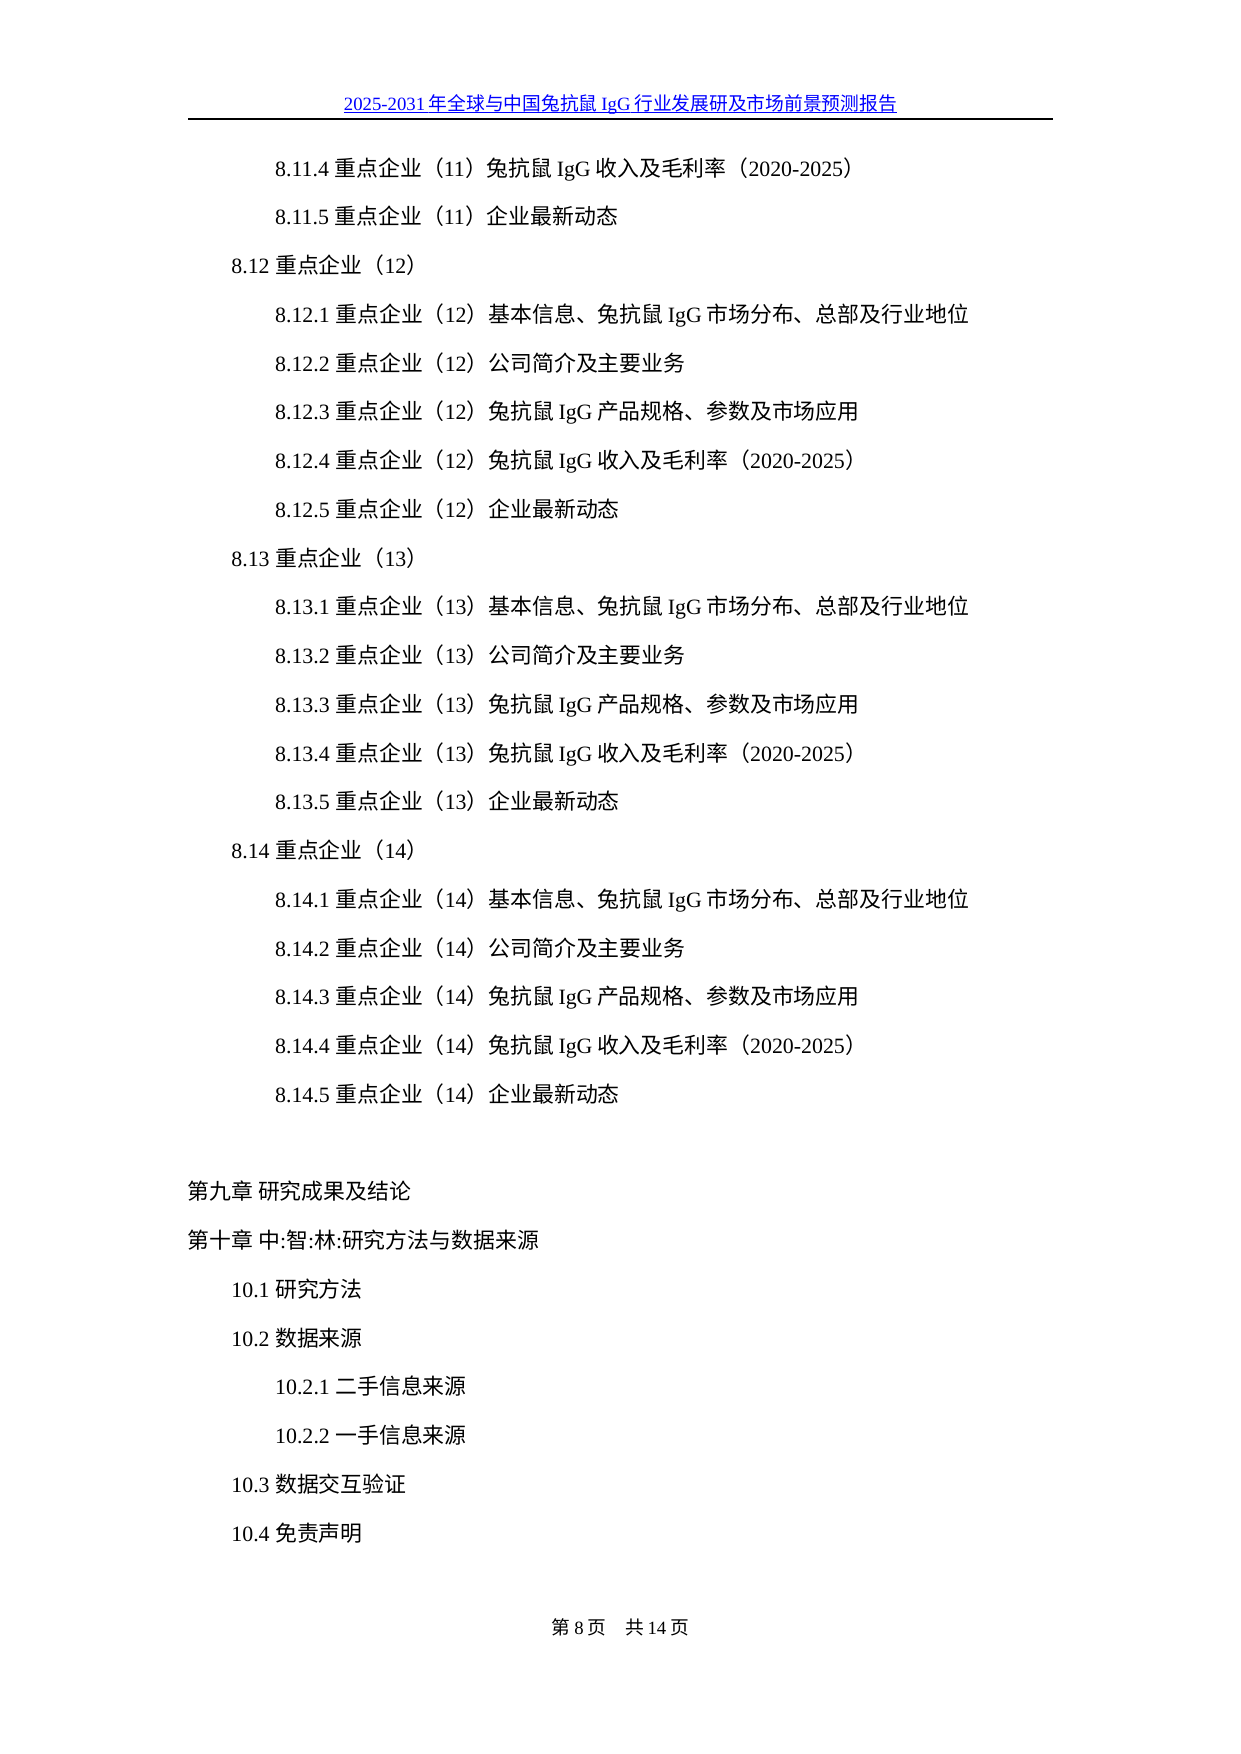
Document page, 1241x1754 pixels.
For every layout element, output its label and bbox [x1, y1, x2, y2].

text [187, 150, 1053, 1548]
